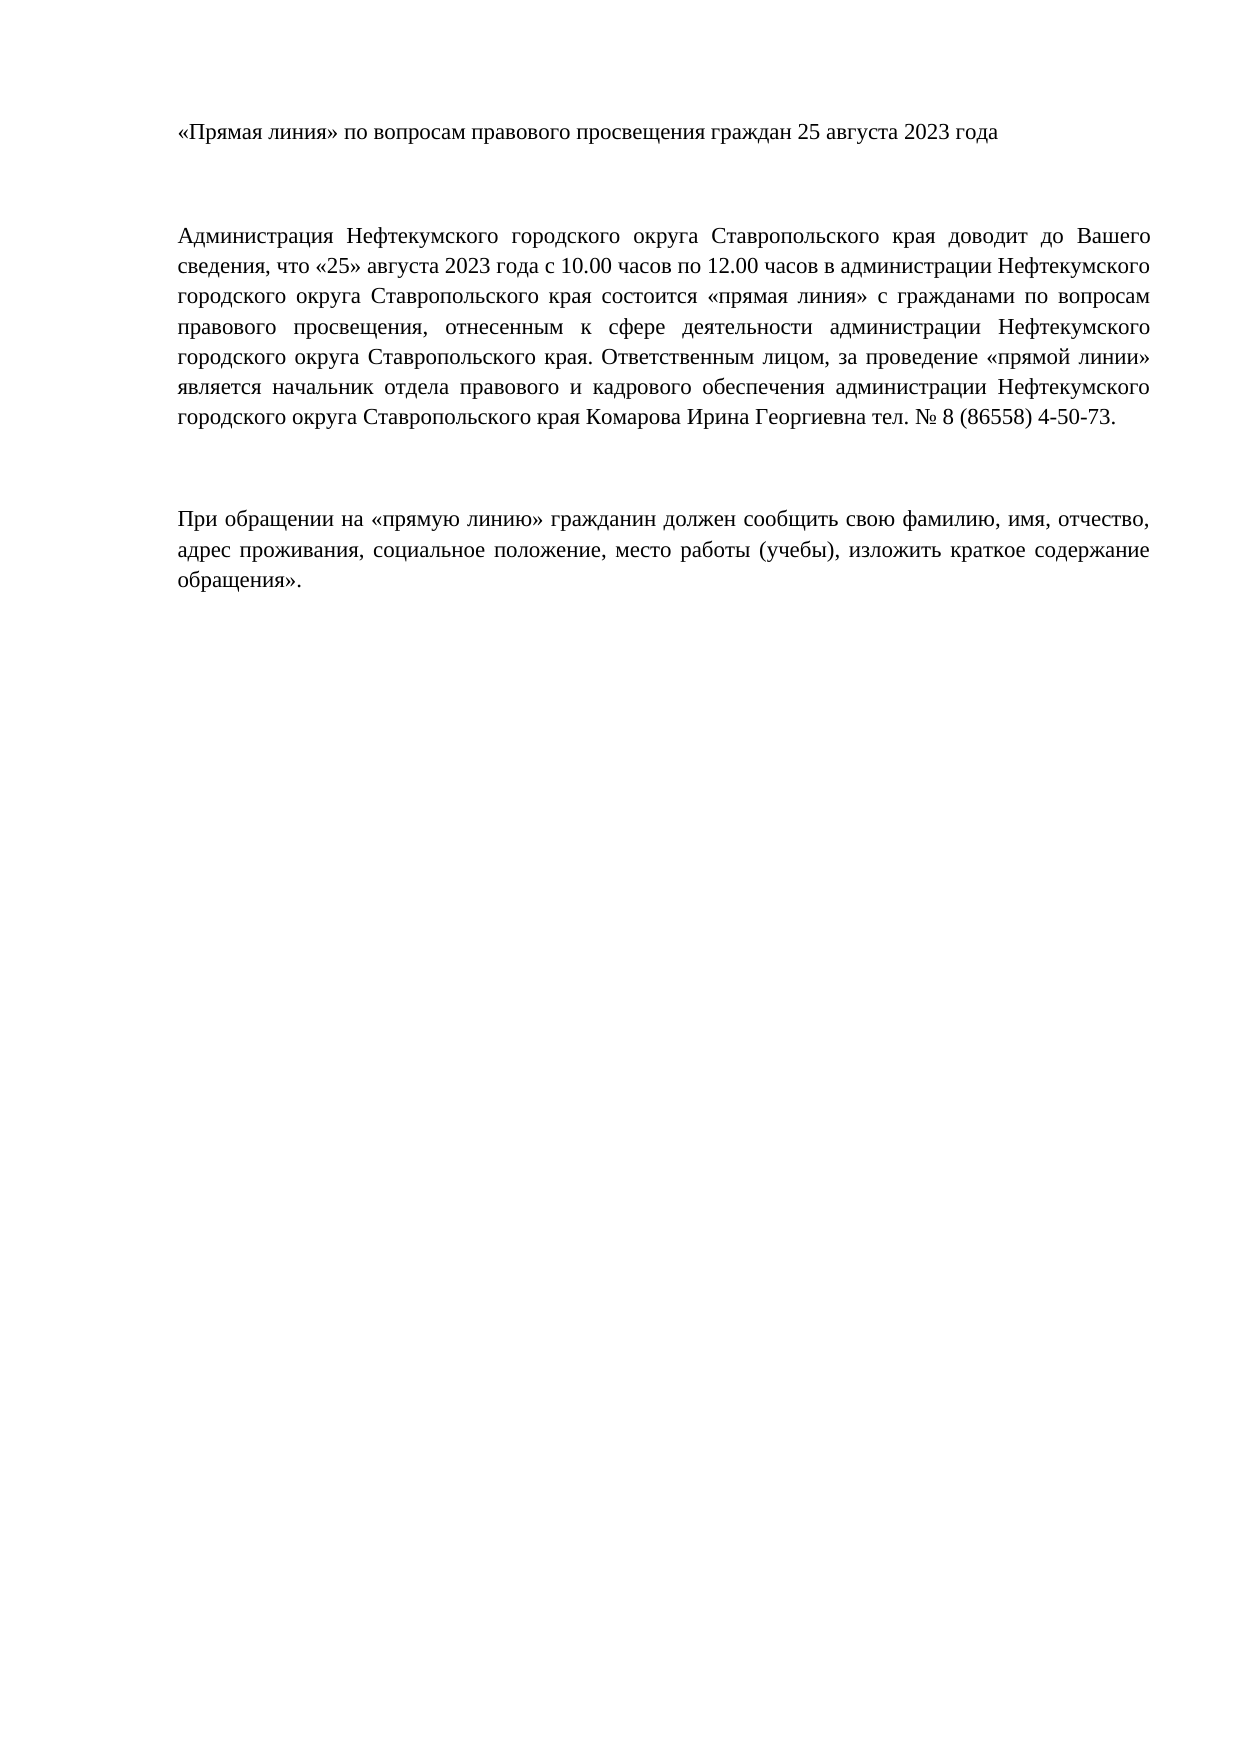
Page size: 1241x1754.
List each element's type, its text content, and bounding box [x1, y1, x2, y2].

text При обращении на «прямую линию» гражданин должен сообщить свою фамилию, имя, отчество, адрес проживания, социальное положение, место работы (учебы), изложить краткое содержание обращения». [177, 506, 1152, 592]
text Администрация Нефтекумского городского округа Ставропольского края доводит до Вашего сведения, что «25» августа 2023 года с 10.00 часов по 12.00 часов в администрации Нефтекумского городского округа Ставропольского края состоится «прямая линия» с гражданами по вопросам правового просвещения, отнесенным к сфере деятельности администрации Нефтекумского городского округа Ставропольского края. Ответственным лицом, за проведение «прямой линии» является начальник отдела правового и кадрового обеспечения администрации Нефтекумского городского округа Ставропольского края Комарова Ирина Георгиевна тел. № 8 (86558) 4-50-73. [177, 222, 1152, 430]
text «Прямая линия» по вопросам правового просвещения граждан 25 августа 2023 года [177, 118, 1152, 144]
